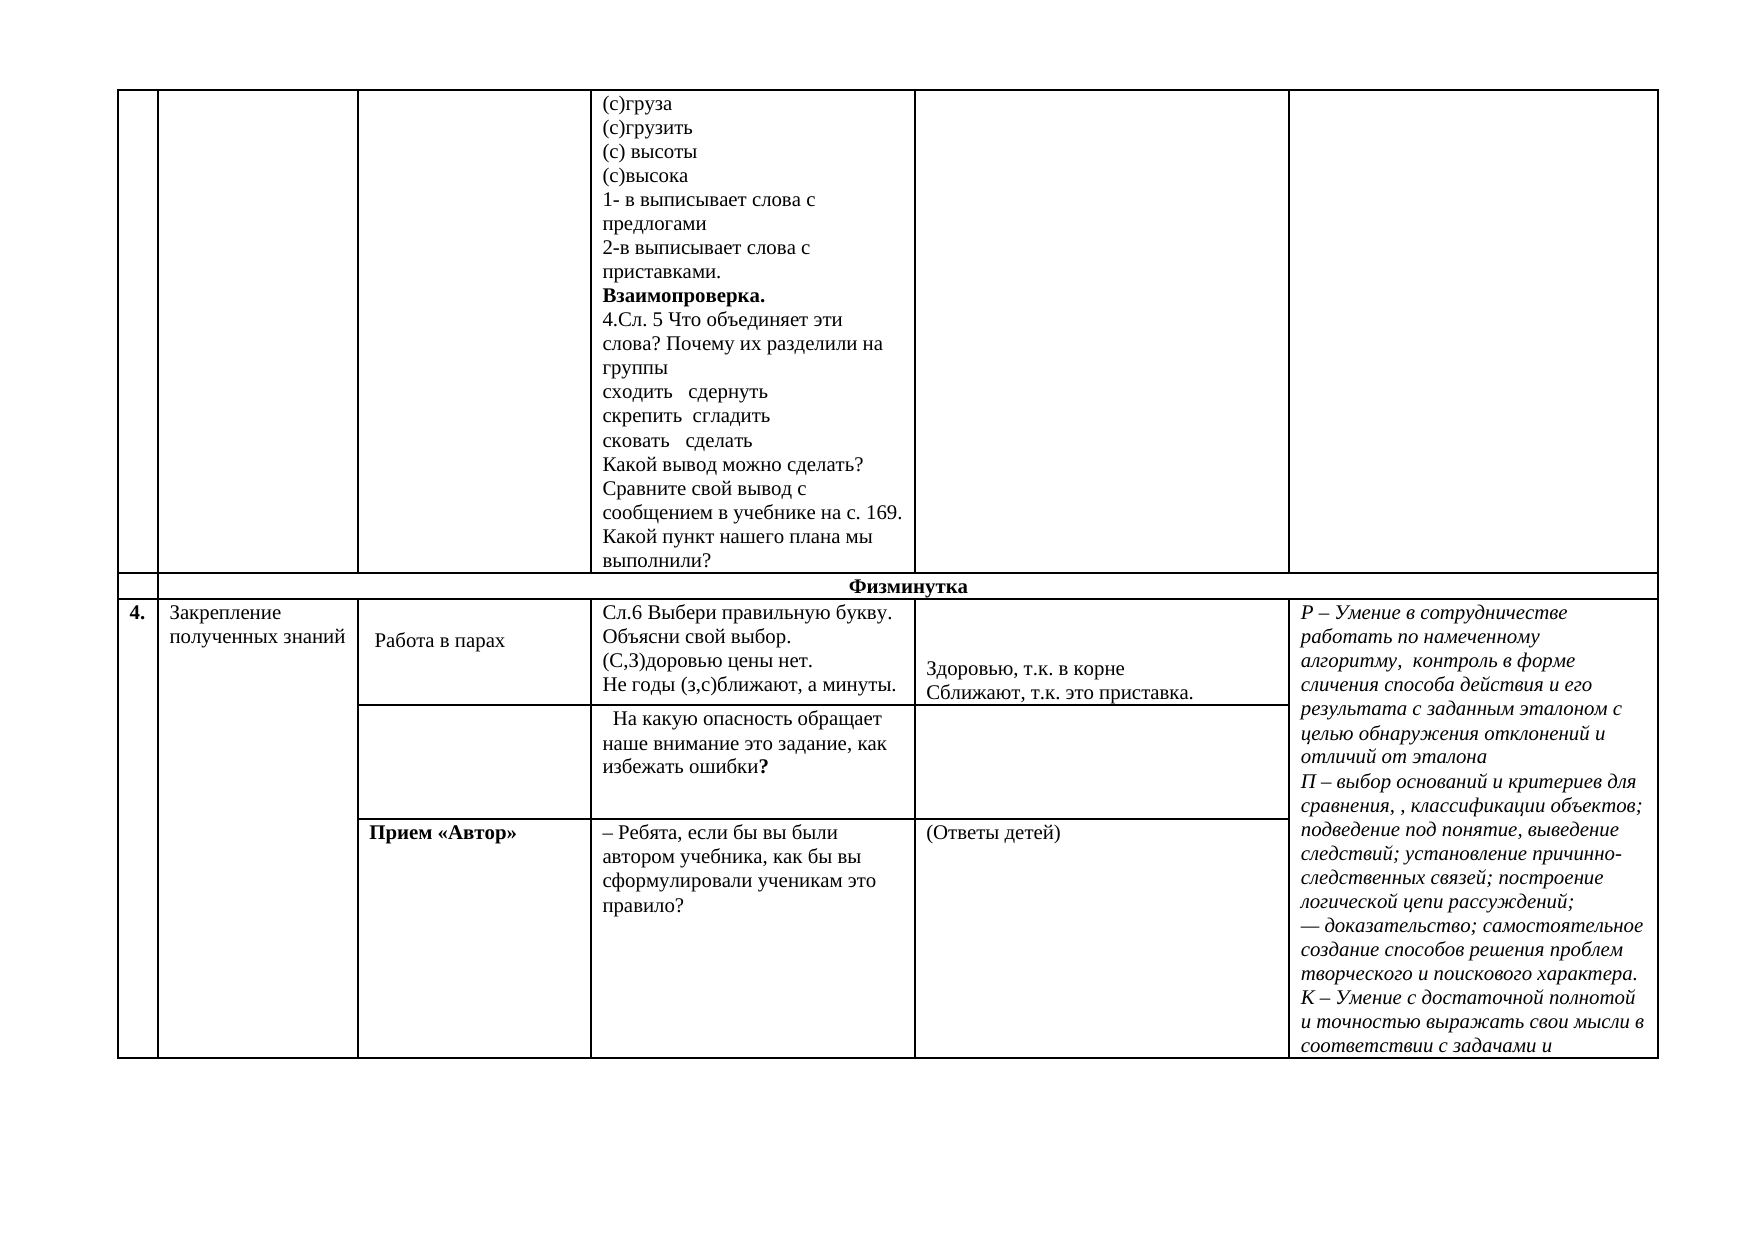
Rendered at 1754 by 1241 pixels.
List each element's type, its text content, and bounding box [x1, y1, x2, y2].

table_cell Физминутка [159, 574, 1657, 598]
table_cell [159, 91, 357, 572]
table_cell Закрепление полученных знаний [159, 600, 357, 1057]
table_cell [916, 91, 1288, 572]
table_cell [592, 820, 914, 1057]
table_cell 4. [119, 600, 157, 1057]
table_cell Здоровью, т.к. в корне Сближают, т.к. это приставка. [916, 600, 1288, 704]
table_cell [119, 574, 157, 598]
table_cell Прием «Автор» [359, 820, 590, 1057]
table_cell Р – Умение в сотрудничестве работать по намеченному алгоритму, контроль в форме сличения способа действия и его результата с заданным эталоном с целью обнаружения отклонений и отличий от эталона П – выбор оснований и критериев для сравнения, , классификации объектов; подведение под понятие, выведение следствий; установление причинно-следственных связей; построение логической цепи рассуждений; — доказательство; самостоятельное создание способов решения проблем творческого и поискового характера. К – Умение с достаточной полнотой и точностью выражать свои мысли в соответствии с задачами и условиями коммуникации; владение монологической и диалогической формами речи в соответствии с грамматическими и синтаксическими нормами родного языка, разрешение конфликтов – выявление, идентификация проблемы, поиск и оценка альтернативных способов разрешения конфликта, принятие решения и его реализация [1290, 600, 1657, 1057]
table_cell Работа в парах [359, 600, 590, 704]
table_cell [359, 706, 590, 818]
table_cell [916, 706, 1288, 818]
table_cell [1290, 91, 1657, 572]
table_cell Сл.6 Выбери правильную букву. Объясни свой выбор. (С,З)доровью цены нет. Не годы (з,с)ближают, а минуты. [592, 600, 914, 704]
table_cell 3. [119, 91, 157, 572]
table_cell На какую опасность обращает наше внимание это задание, как избежать ошибки? [592, 706, 914, 818]
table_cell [592, 91, 914, 572]
table_cell (Ответы детей) [916, 820, 1288, 1057]
table_cell [359, 91, 590, 572]
